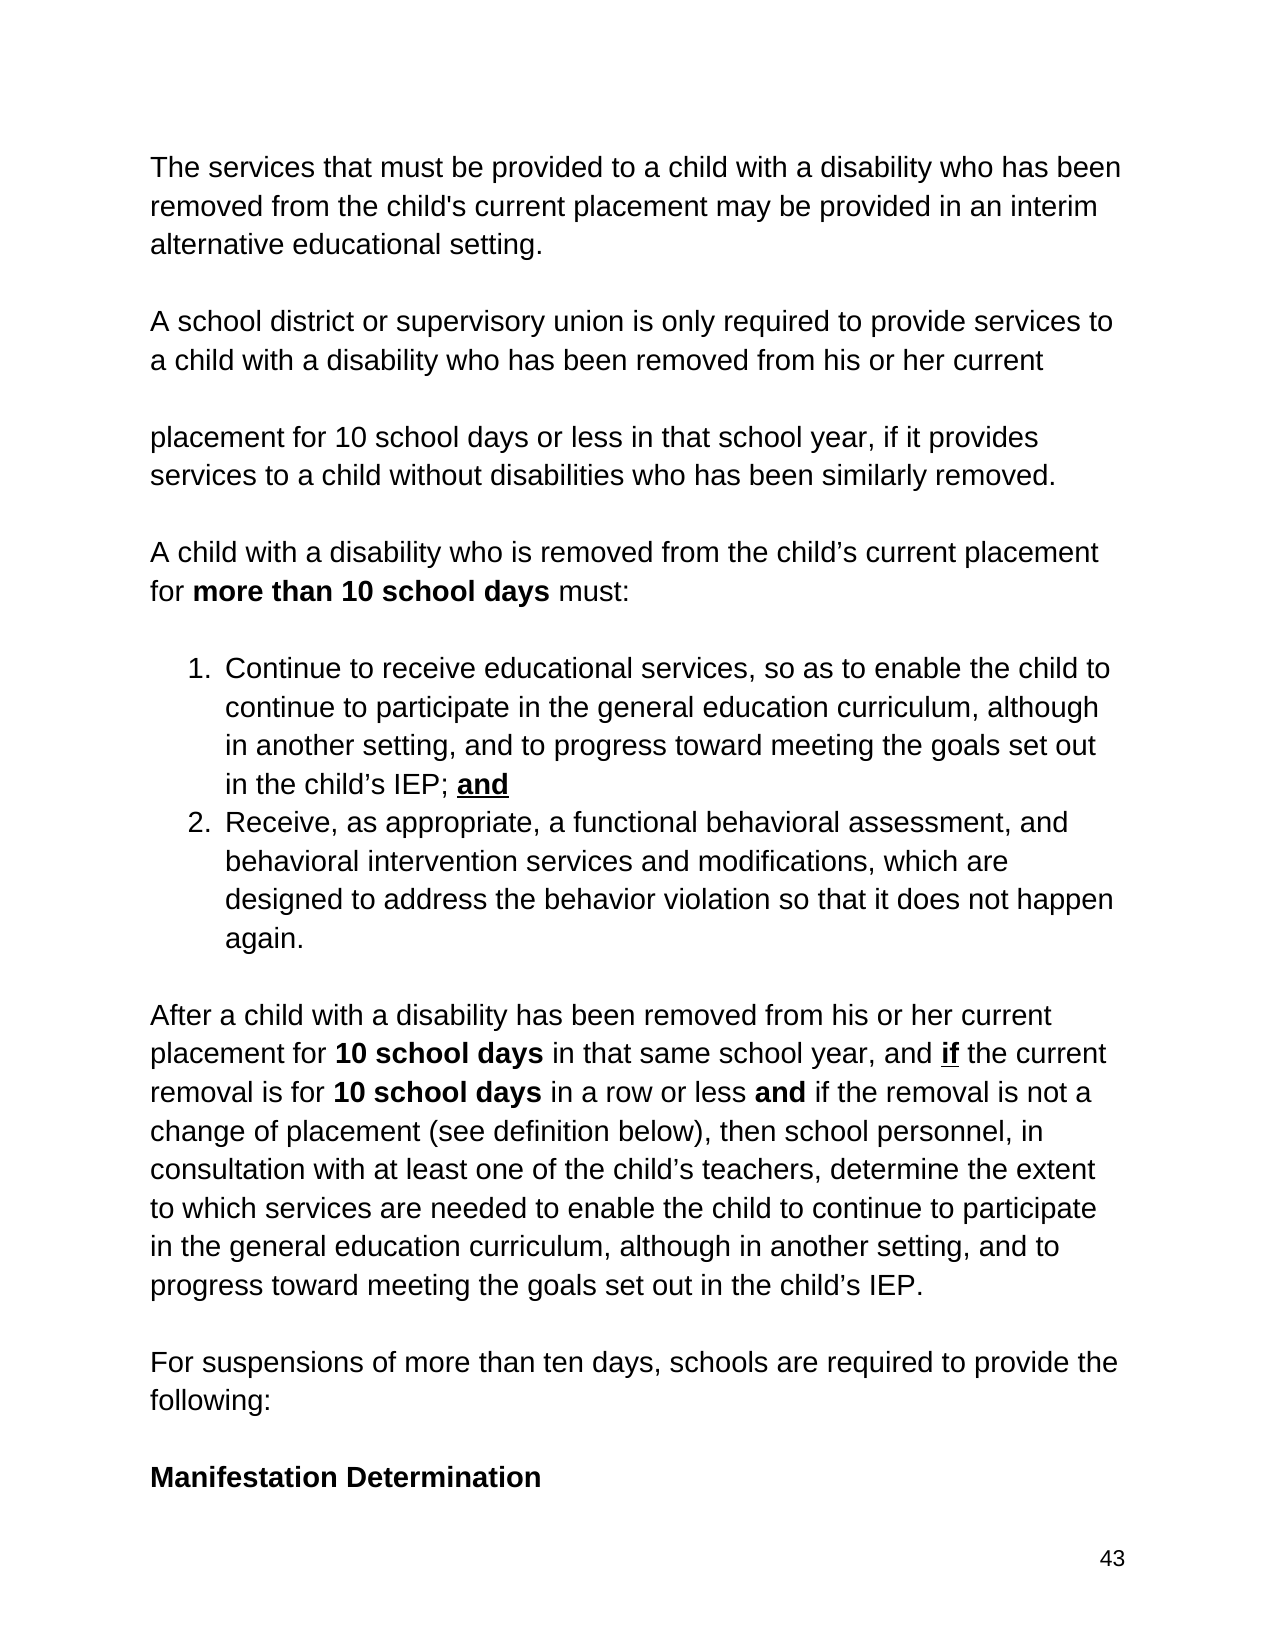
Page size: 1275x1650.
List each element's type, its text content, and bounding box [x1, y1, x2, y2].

list Receive, as appropriate, a functional behavioral assessment, and behavioral intervention services and modifications, which are designed to address the behavior violation so that it does not happen again. [187, 805, 1125, 954]
list Continue to receive educational services, so as to enable the child to continue to participate in the general education curriculum, although in another setting, and to progress toward meeting the goals set out in the child’s IEP; and [187, 651, 1125, 800]
text A school district or supervisory union is only required to provide services to a child with a disability who has been removed from his or her current [150, 304, 1125, 376]
text The services that must be provided to a child with a disability who has been removed from the child's current placement may be provided in an interim alternative educational setting. [150, 150, 1125, 261]
text After a child with a disability has been removed from his or her current placement for 10 school days in that same school year, and if the current removal is for 10 school days in a row or less and if the removal is not a change of placement (see definition below), then school personnel, in consultation with at least one of the child’s teachers, determine the extent to which services are needed to enable the child to continue to participate in the general education curriculum, although in another setting, and to progress toward meeting the goals set out in the child’s IEP. [150, 998, 1125, 1301]
text For suspensions of more than ten days, schools are required to provide the following: [150, 1345, 1125, 1417]
text A child with a disability who is removed from the child’s current placement for more than 10 school days must: [150, 535, 1125, 607]
text placement for 10 school days or less in that school year, if it provides services to a child without disabilities who has been similarly removed. [150, 420, 1125, 492]
text Manifestation Determination [150, 1460, 1125, 1494]
